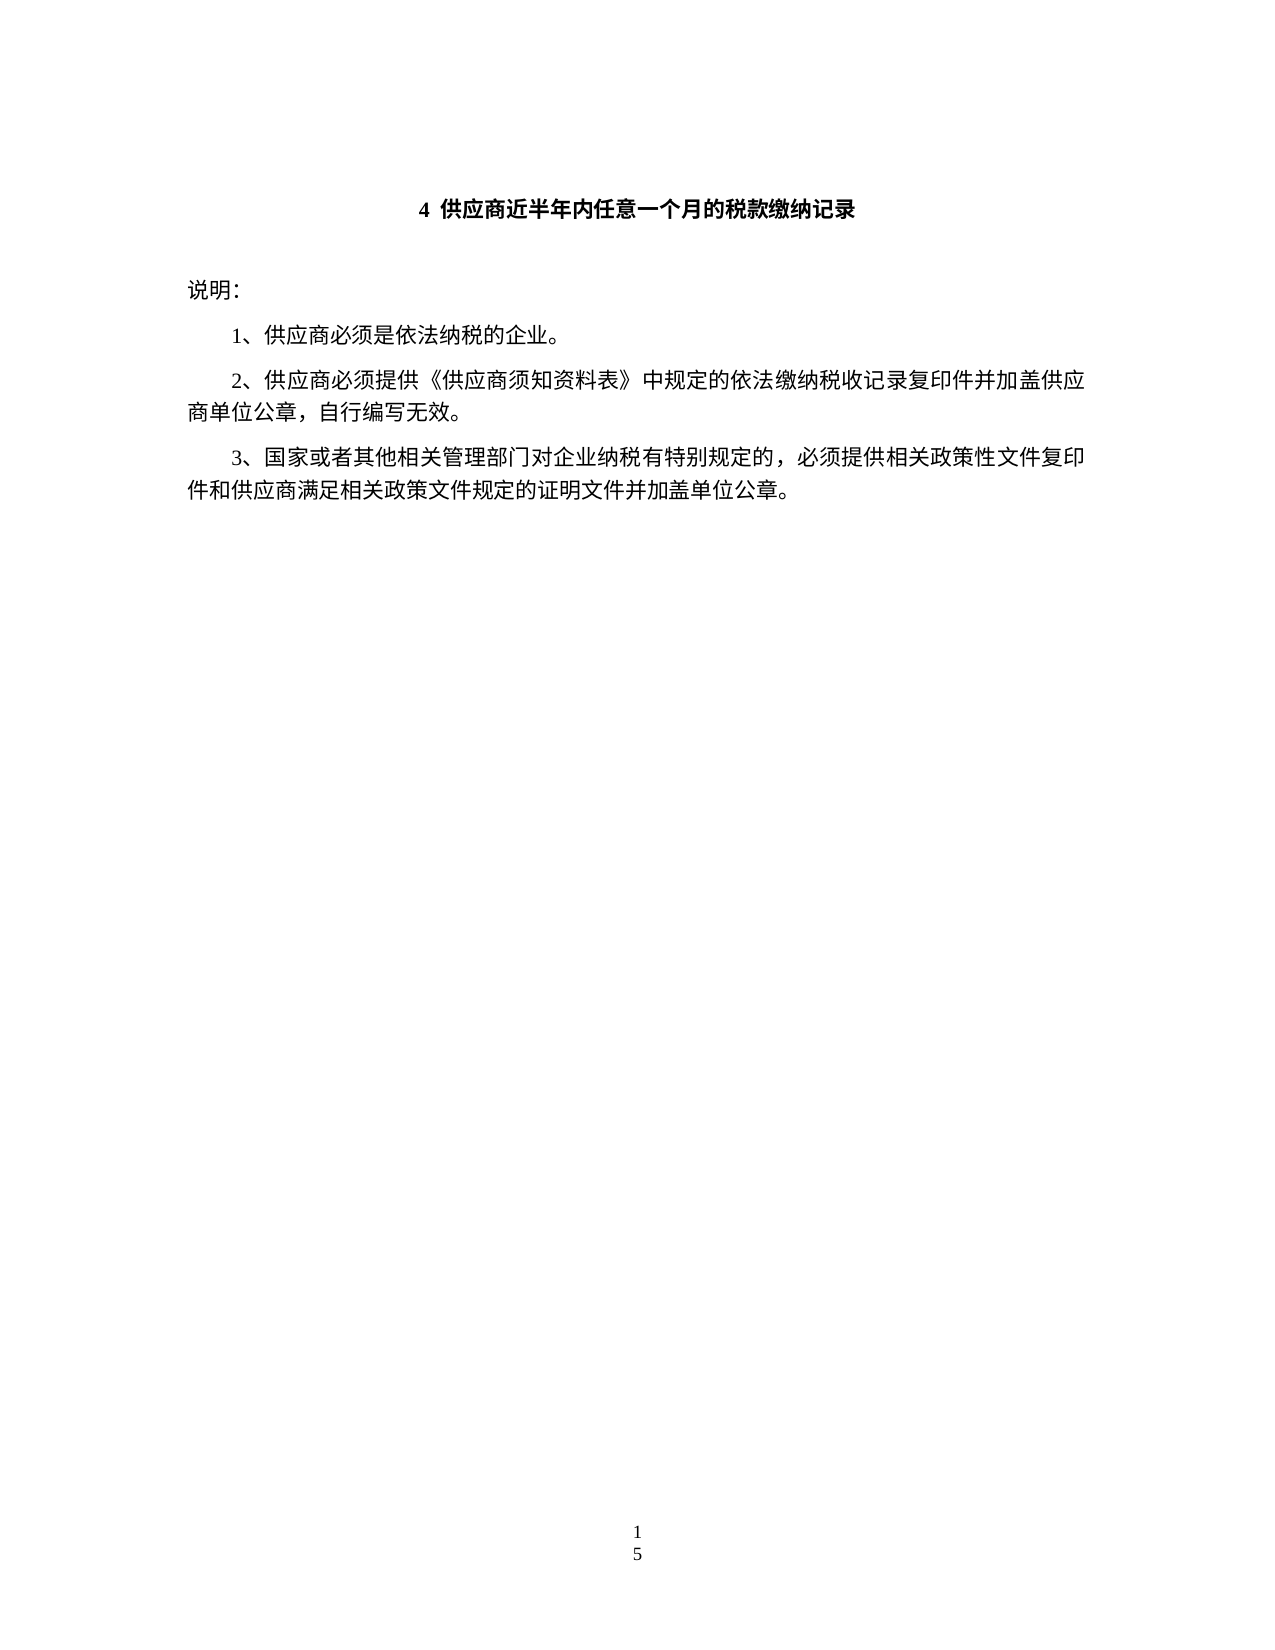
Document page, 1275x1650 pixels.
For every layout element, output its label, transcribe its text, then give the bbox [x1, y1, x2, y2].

text 说明： [187, 240, 1087, 305]
text 2、供应商必须提供《供应商须知资料表》中规定的依法缴纳税收记录复印件并加盖供应商单位公章，自行编写无效。 [187, 362, 1087, 427]
text 4 供应商近半年内任意一个月的税款缴纳记录 [187, 191, 1087, 224]
text 1、供应商必须是依法纳税的企业。 [187, 317, 1087, 350]
text 3、国家或者其他相关管理部门对企业纳税有特别规定的，必须提供相关政策性文件复印件和供应商满足相关政策文件规定的证明文件并加盖单位公章。 [187, 440, 1087, 505]
